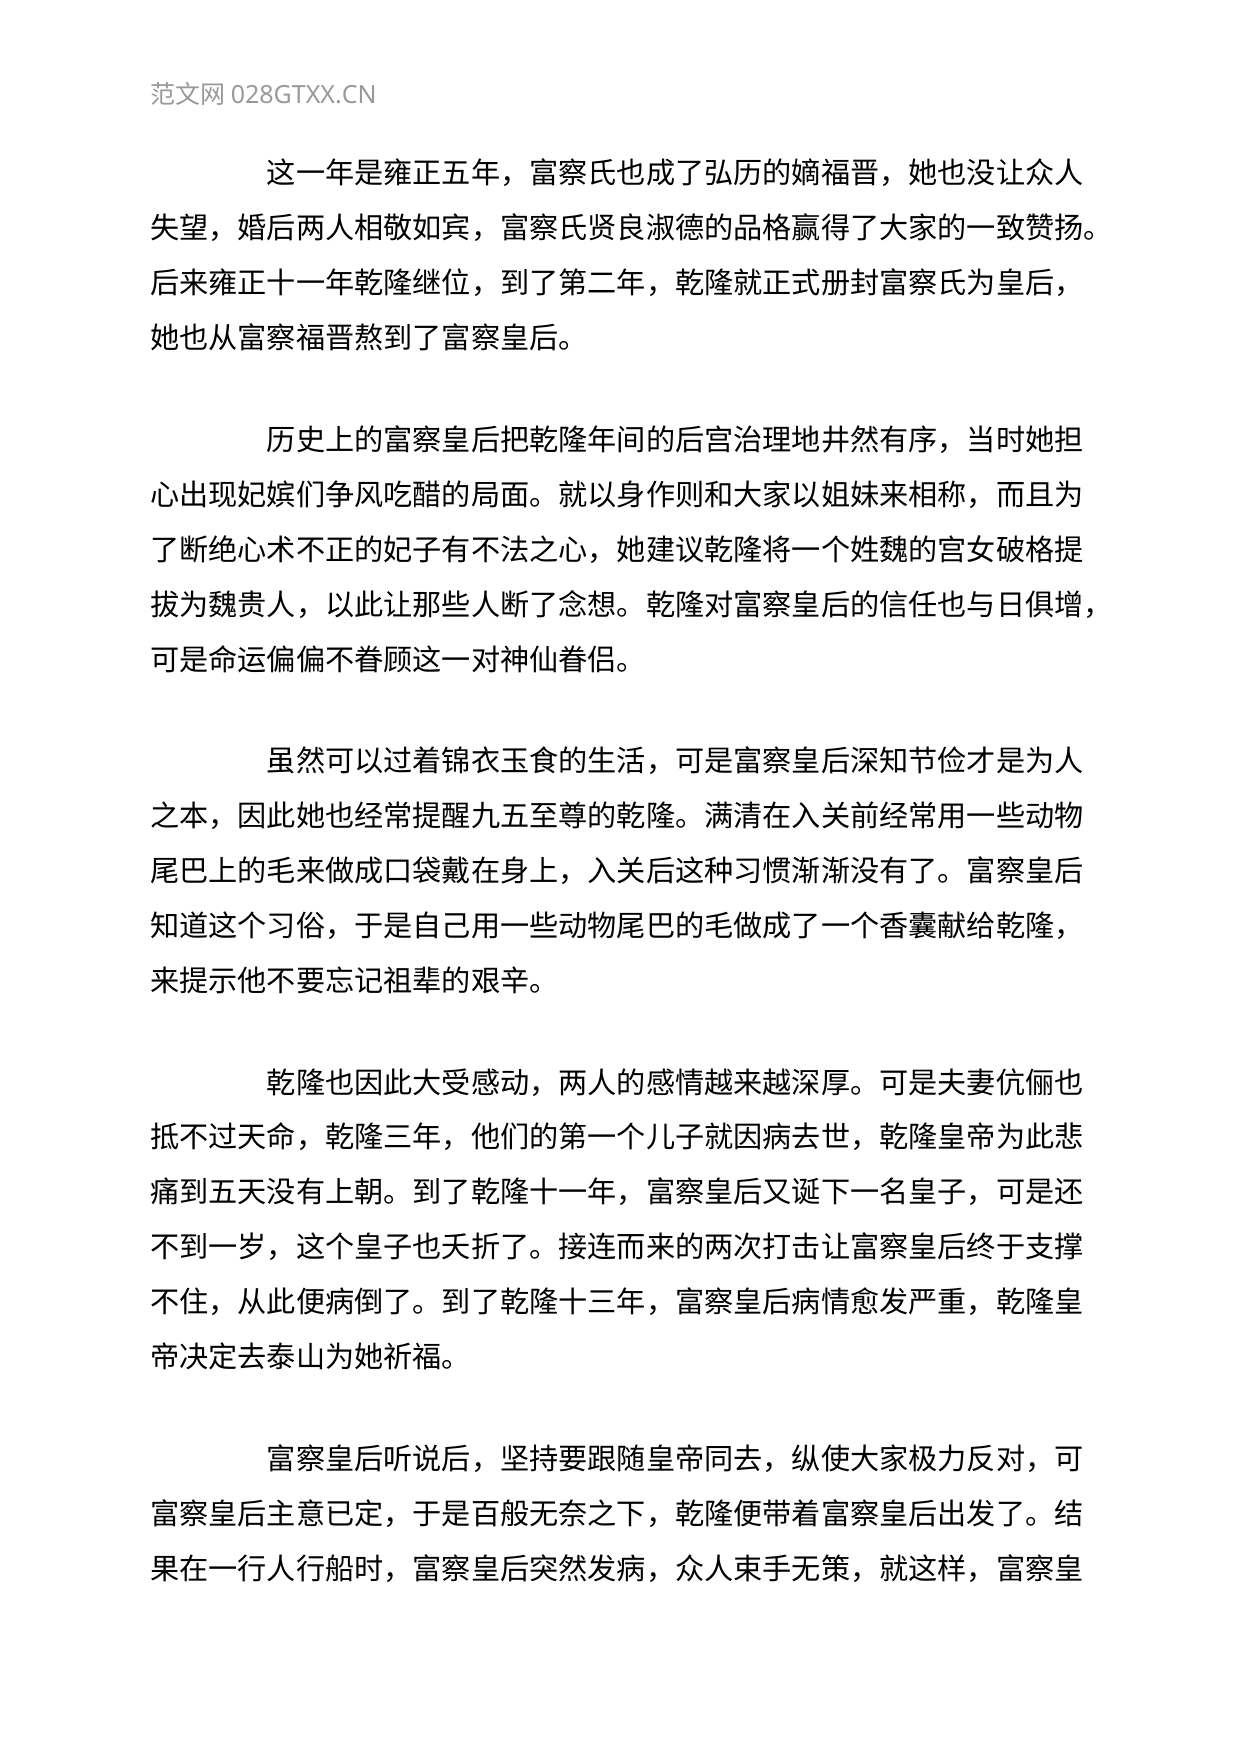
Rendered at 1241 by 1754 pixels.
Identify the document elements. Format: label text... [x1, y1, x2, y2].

text 历史上的富察皇后把乾隆年间的后宫治理地井然有序，当时她担心出现妃嫔们争风吃醋的局面。就以身作则和大家以姐妹来相称，而且为了断绝心术不正的妃子有不法之心，她建议乾隆将一个姓魏的宫女破格提拔为魏贵人，以此让那些人断了念想。乾隆对富察皇后的信任也与日俱增，可是命运偏偏不眷顾这一对神仙眷侣。 [150, 416, 1090, 678]
text 虽然可以过着锦衣玉食的生活，可是富察皇后深知节俭才是为人之本，因此她也经常提醒九五至尊的乾隆。满清在入关前经常用一些动物尾巴上的毛来做成口袋戴在身上，入关后这种习惯渐渐没有了。富察皇后知道这个习俗，于是自己用一些动物尾巴的毛做成了一个香囊献给乾隆，来提示他不要忘记祖辈的艰辛。 [150, 738, 1090, 1000]
text 乾隆也因此大受感动，两人的感情越来越深厚。可是夫妻伉俪也抵不过天命，乾隆三年，他们的第一个儿子就因病去世，乾隆皇帝为此悲痛到五天没有上朝。到了乾隆十一年，富察皇后又诞下一名皇子，可是还不到一岁，这个皇子也夭折了。接连而来的两次打击让富察皇后终于支撑不住，从此便病倒了。到了乾隆十三年，富察皇后病情愈发严重，乾隆皇帝决定去泰山为她祈福。 [150, 1059, 1090, 1376]
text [150, 1435, 1090, 1587]
text 这一年是雍正五年，富察氏也成了弘历的嫡福晋，她也没让众人失望，婚后两人相敬如宾，富察氏贤良淑德的品格赢得了大家的一致赞扬。后来雍正十一年乾隆继位，到了第二年，乾隆就正式册封富察氏为皇后，她也从富察福晋熬到了富察皇后。 [150, 150, 1090, 357]
